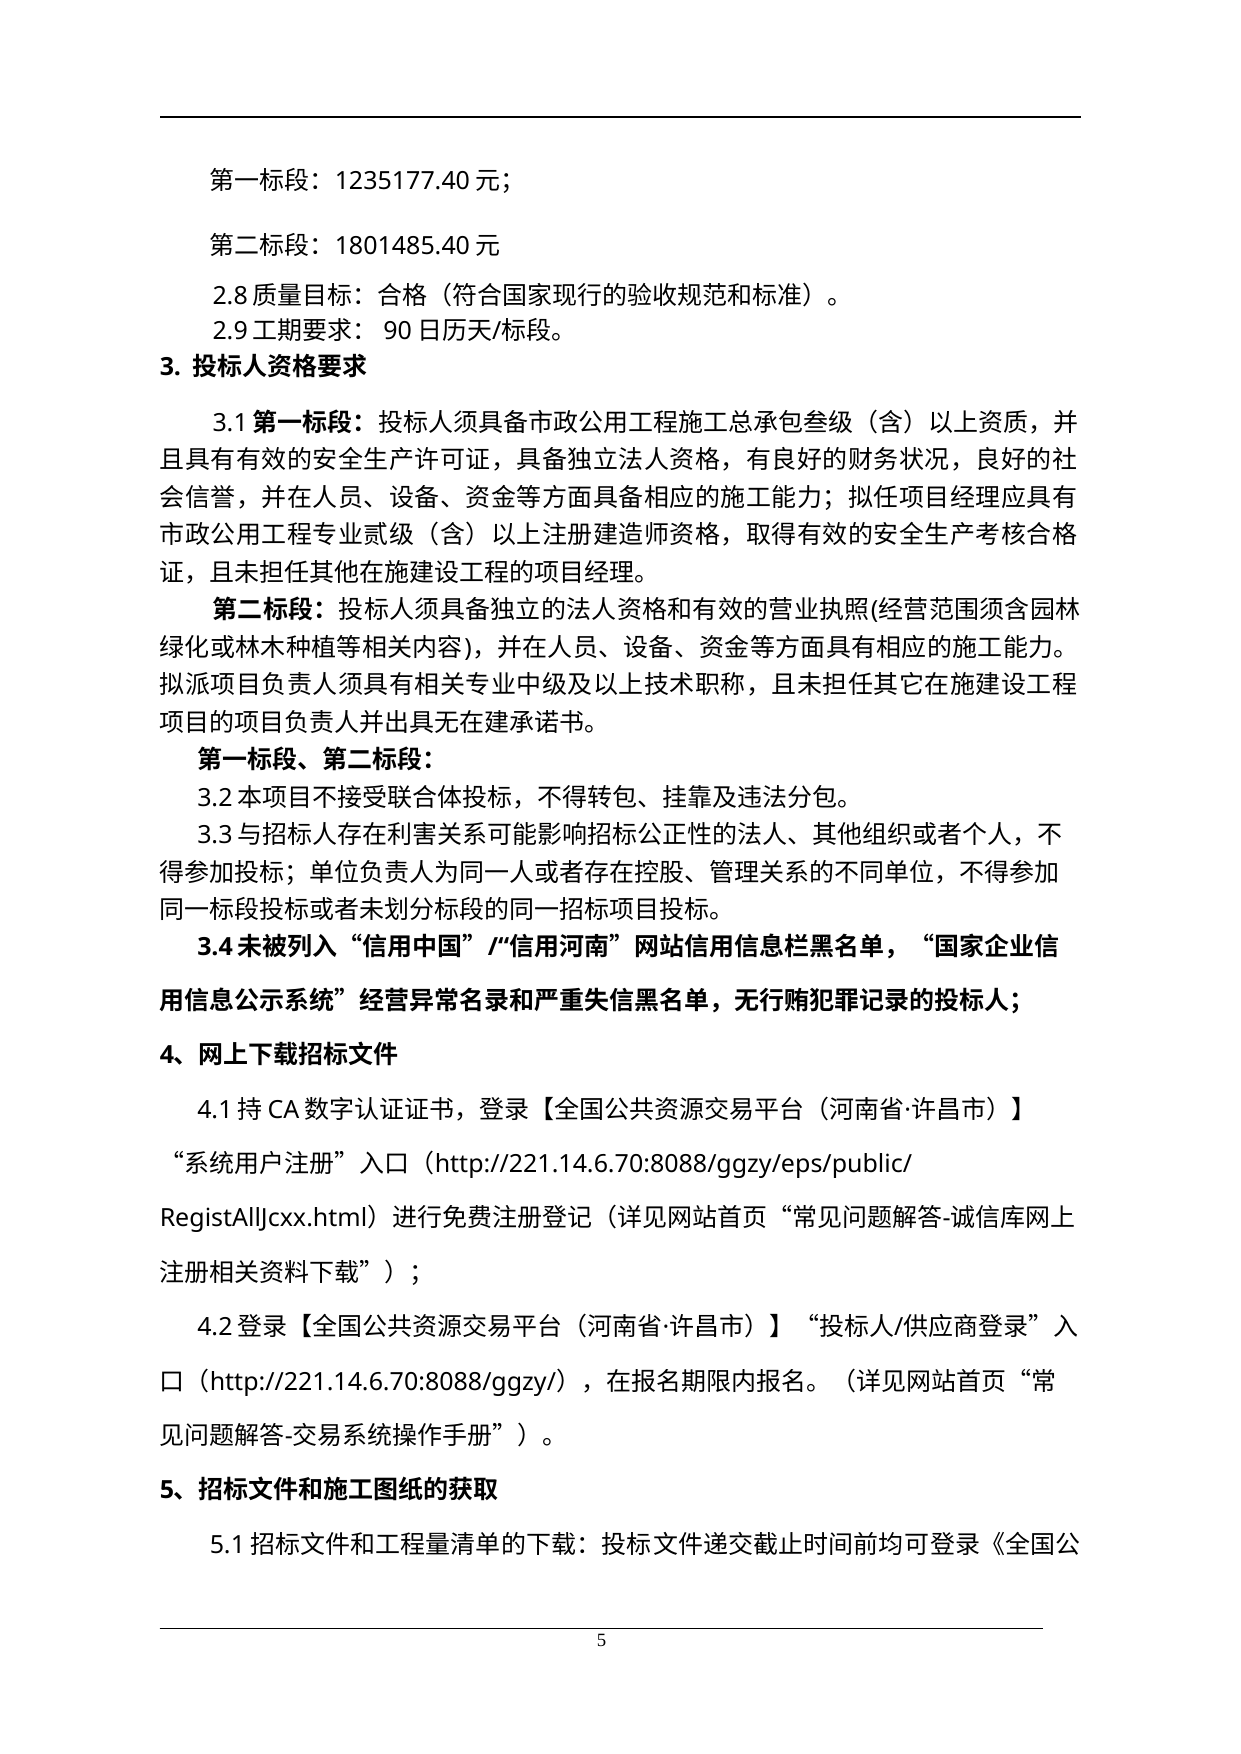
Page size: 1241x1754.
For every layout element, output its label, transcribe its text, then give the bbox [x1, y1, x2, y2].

text 3.1第一标段：投标人须具备市政公用工程施工总承包叁级（含）以上资质，并且具有有效的安全生产许可证，具备独立法人资格，有良好的财务状况，良好的社会信誉，并在人员、设备、资金等方面具备相应的施工能力；拟任项目经理应具有市政公用工程专业贰级（含）以上注册建造师资格，取得有效的安全生产考核合格证，且未担任其他在施建设工程的项目经理。 [159, 401, 1081, 588]
text 4、网上下载招标文件 [159, 1035, 1081, 1071]
text 4.1持CA数字认证证书，登录【全国公共资源交易平台（河南省·许昌市）】“系统用户注册”入口（http://221.14.6.70:8088/ggzy/eps/public/RegistAllJcxx.html）进行免费注册登记（详见网站首页“常见问题解答-诚信库网上注册相关资料下载”）； [159, 1089, 1081, 1288]
text 4.2登录【全国公共资源交易平台（河南省·许昌市）】“投标人/供应商登录”入口（http://221.14.6.70:8088/ggzy/），在报名期限内报名。（详见网站首页“常见问题解答-交易系统操作手册”）。 [159, 1307, 1081, 1452]
text 第一标段：1235177.40元； [159, 146, 1081, 211]
text 2.8质量目标：合格（符合国家现行的验收规范和标准）。 [159, 276, 1081, 311]
text 2.9工期要求： 90日历天/标段。 [159, 311, 1081, 347]
list 投标人资格要求 [159, 347, 1081, 383]
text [159, 1524, 1081, 1560]
text 3.2本项目不接受联合体投标，不得转包、挂靠及违法分包。 [159, 776, 1081, 813]
text 第二标段：投标人须具备独立的法人资格和有效的营业执照(经营范围须含园林绿化或林木种植等相关内容)，并在人员、设备、资金等方面具有相应的施工能力。拟派项目负责人须具有相关专业中级及以上技术职称，且未担任其它在施建设工程项目的项目负责人并出具无在建承诺书。 [159, 588, 1081, 738]
text 3.3与招标人存在利害关系可能影响招标公正性的法人、其他组织或者个人，不得参加投标；单位负责人为同一人或者存在控股、管理关系的不同单位，不得参加同一标段投标或者未划分标段的同一招标项目投标。 [159, 813, 1081, 926]
text 第一标段、第二标段： [159, 738, 1081, 776]
text 5、招标文件和施工图纸的获取 [159, 1470, 1081, 1506]
text 第二标段：1801485.40元 [159, 211, 1081, 276]
text 3.4未被列入“信用中国”/“信用河南”网站信用信息栏黑名单，“国家企业信用信息公示系统”经营异常名录和严重失信黑名单，无行贿犯罪记录的投标人； [159, 926, 1081, 1017]
